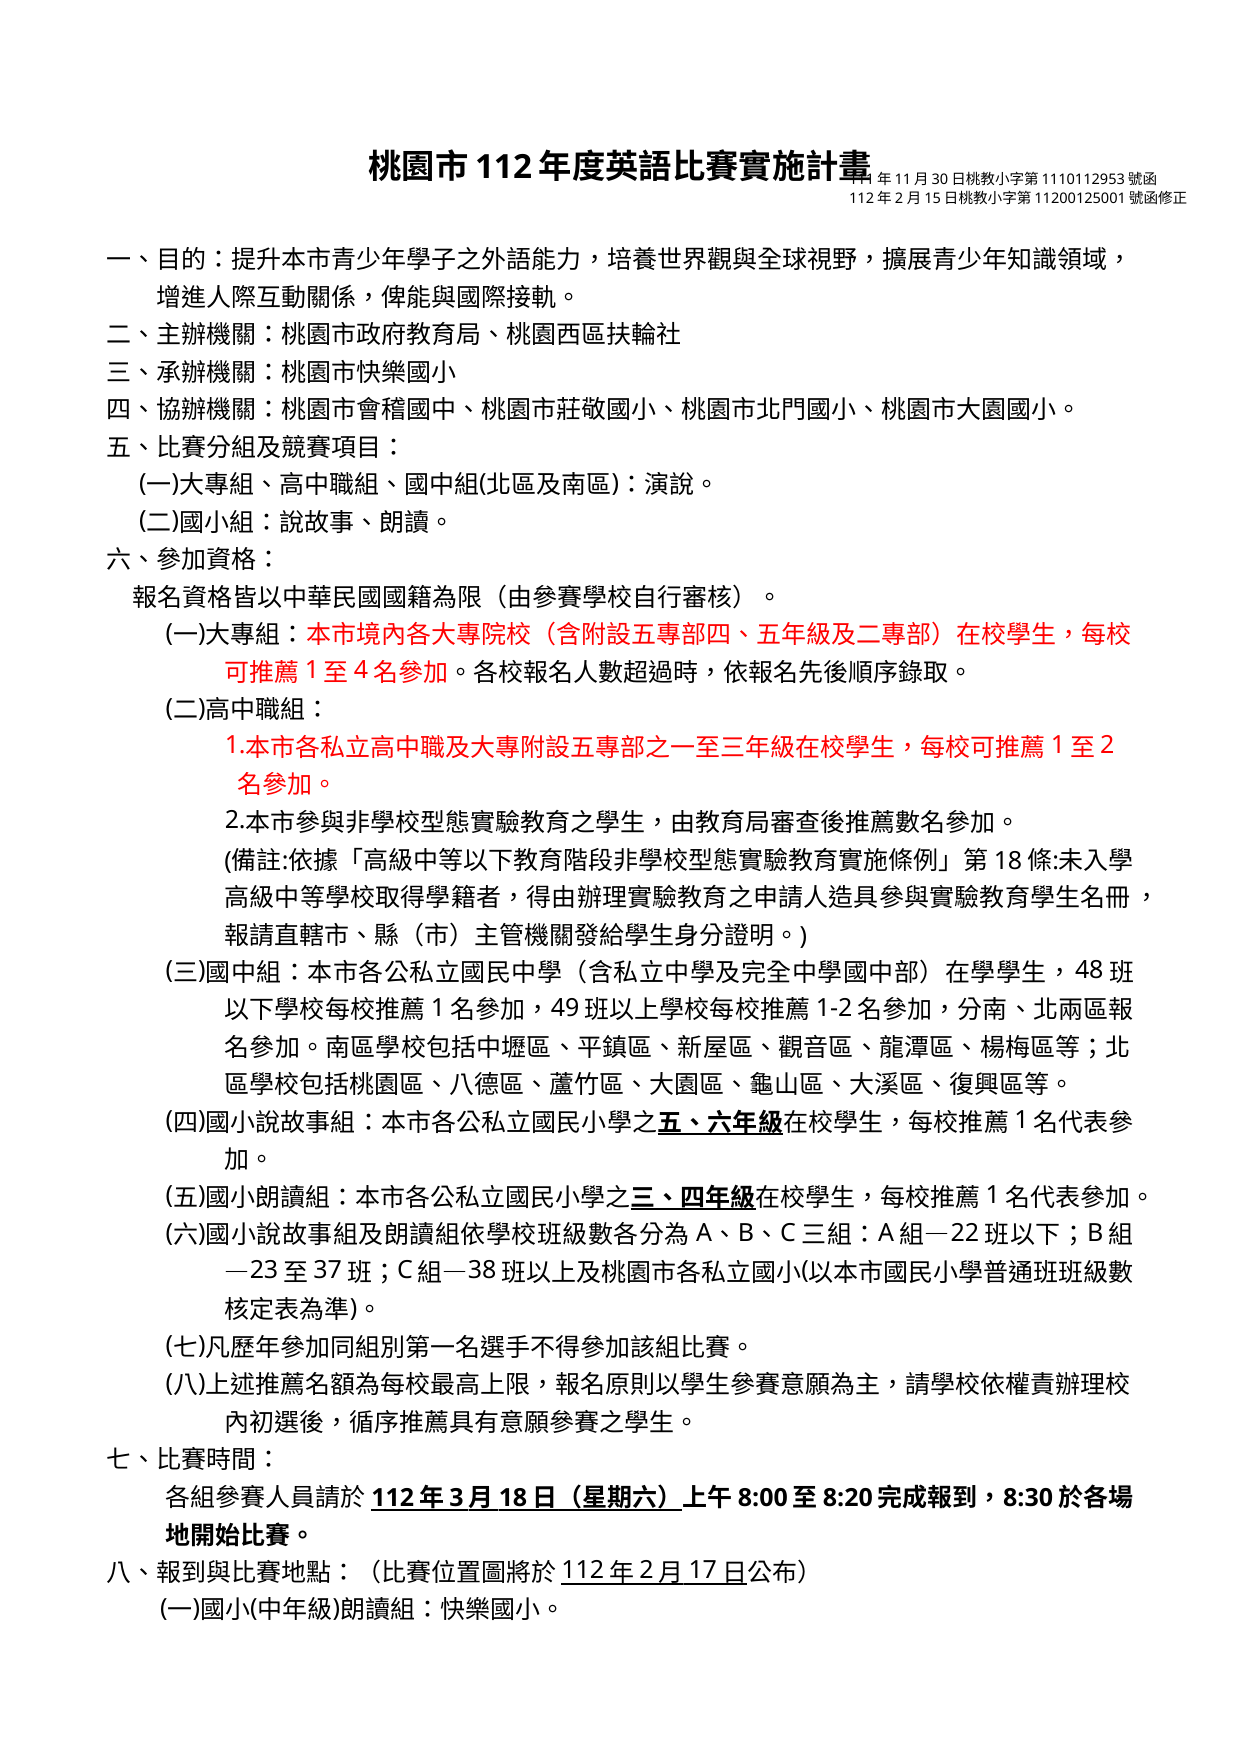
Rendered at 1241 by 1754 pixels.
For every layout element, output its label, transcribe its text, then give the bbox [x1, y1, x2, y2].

list 參加資格： [106, 539, 1134, 577]
text (備註:依據「高級中等以下教育階段非學校型態實驗教育實施條例」第18條:未入學高級中等學校取得學籍者，得由辦理實驗教育之申請人造具參與實驗教育學生名冊，報請直轄市、縣（市）主管機關發給學生身分證明。) [224, 839, 1134, 952]
list 國小朗讀組：本市各公私立國民小學之三、四年級在校學生，每校推薦1名代表參加。 [165, 1177, 1134, 1214]
list 凡歷年參加同組別第一名選手不得參加該組比賽。 [165, 1327, 1134, 1364]
list 協辦機關：桃園市會稽國中、桃園市莊敬國小、桃園市北門國小、桃園市大園國小。 [106, 389, 1134, 427]
text 桃園市112年度英語比賽實施計畫 [106, 127, 1134, 202]
list 國小說故事組及朗讀組依學校班級數各分為A、B、C三組：A組—22班以下；B組—23至37班；C組—38班以上及桃園市各私立國小(以本市國民小學普通班班級數核定表為準)。 [165, 1214, 1134, 1327]
list 本市參與非學校型態實驗教育之學生，由教育局審查後推薦數名參加。 [224, 802, 1134, 839]
text (一)大專組、高中職組、國中組(北區及南區)：演說。 [106, 464, 1134, 502]
text 報名資格皆以中華民國國籍為限（由參賽學校自行審核）。 [106, 577, 1134, 614]
list 國小說故事組：本市各公私立國民小學之五、六年級在校學生，每校推薦1名代表參加。 [165, 1102, 1134, 1177]
list 承辦機關：桃園市快樂國小 [106, 352, 1134, 389]
list 國小(中年級)朗讀組：快樂國小。 [160, 1589, 1134, 1627]
list 主辦機關：桃園市政府教育局、桃園西區扶輪社 [106, 314, 1134, 352]
list 上述推薦名額為每校最高上限，報名原則以學生參賽意願為主，請學校依權責辦理校內初選後，循序推薦具有意願參賽之學生。 [165, 1364, 1134, 1439]
list 國中組：本市各公私立國民中學（含私立中學及完全中學國中部）在學學生，48班以下學校每校推薦1名參加，49班以上學校每校推薦1-2名參加，分南、北兩區報名參加。南區學校包括中壢區、平鎮區、新屋區、觀音區、龍潭區、楊梅區等；北區學校包括桃園區、八德區、蘆竹區、大園區、龜山區、大溪區、復興區等。 [165, 952, 1134, 1102]
list 報到與比賽地點：（比賽位置圖將於112年2月17日公布） [106, 1552, 1134, 1589]
list 高中職組： [165, 689, 1134, 727]
list 名參加。 [224, 764, 1134, 802]
list 目的：提升本市青少年學子之外語能力，培養世界觀與全球視野，擴展青少年知識領域，增進人際互動關係，俾能與國際接軌。 [106, 239, 1134, 314]
list 大專組：本市境內各大專院校（含附設五專部四、五年級及二專部）在校學生，每校可推薦1至4名參加。各校報名人數超過時，依報名先後順序錄取。 [165, 614, 1134, 689]
list 比賽時間： [106, 1439, 1134, 1477]
list 比賽分組及競賽項目： [106, 427, 1134, 464]
text 各組參賽人員請於112年3月18日（星期六）上午8:00至8:20完成報到，8:30於各場地開始比賽。 [165, 1477, 1134, 1552]
list 本市各私立高中職及大專附設五專部之一至三年級在校學生，每校可推薦1至2 [224, 727, 1134, 764]
text (二)國小組：說故事、朗讀。 [106, 502, 1134, 539]
